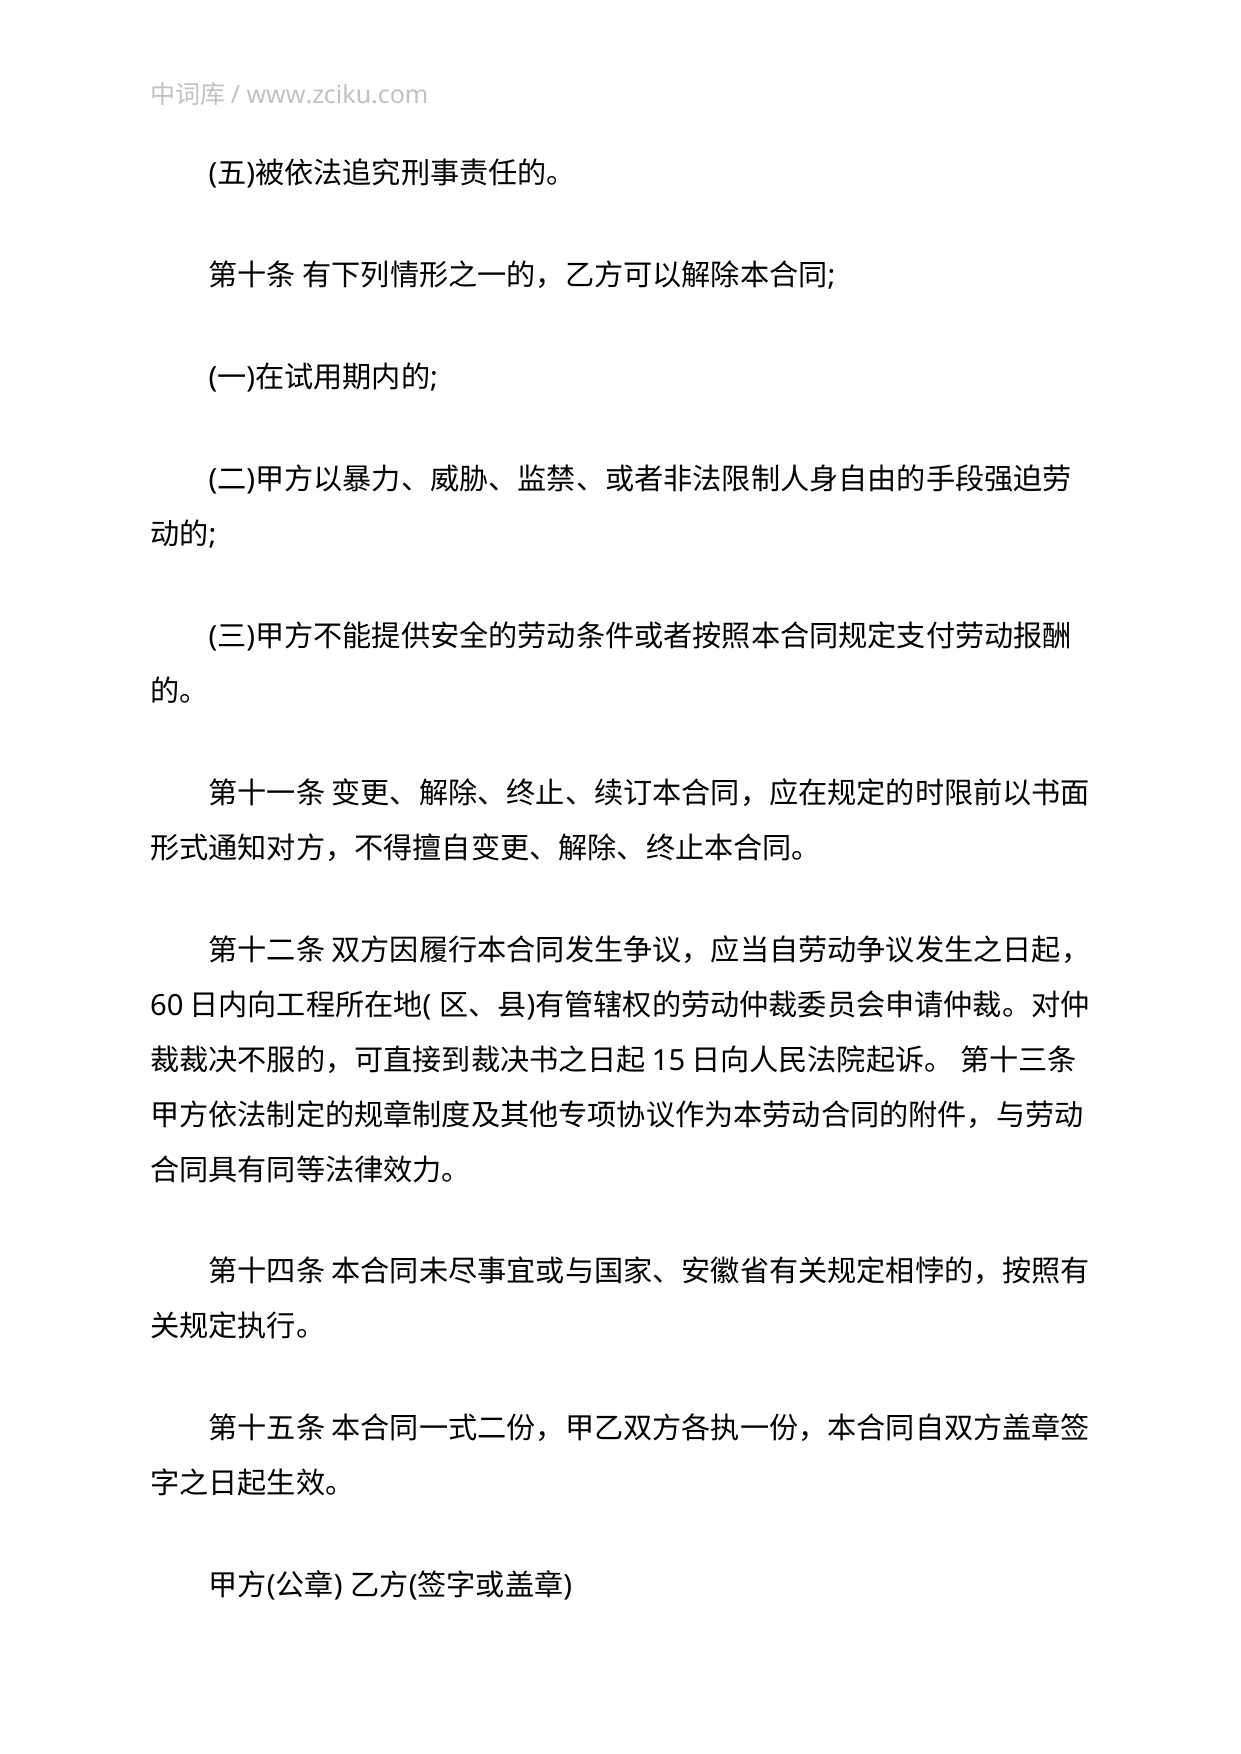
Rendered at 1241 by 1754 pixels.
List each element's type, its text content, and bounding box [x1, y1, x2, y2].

text 第十五条 本合同一式二份，甲乙双方各执一份，本合同自双方盖章签字之日起生效。 [150, 1404, 1090, 1502]
text 第十条 有下列情形之一的，乙方可以解除本合同; [150, 252, 1090, 294]
text (二)甲方以暴力、威胁、监禁、或者非法限制人身自由的手段强迫劳动的; [150, 456, 1090, 553]
text 第十一条 变更、解除、终止、续订本合同，应在规定的时限前以书面形式通知对方，不得擅自变更、解除、终止本合同。 [150, 770, 1090, 867]
text (三)甲方不能提供安全的劳动条件或者按照本合同规定支付劳动报酬的。 [150, 613, 1090, 710]
text (五)被依法追究刑事责任的。 [150, 150, 1090, 192]
text (一)在试用期内的; [150, 354, 1090, 396]
text 甲方(公章) 乙方(签字或盖章) [150, 1561, 1090, 1604]
text 第十四条 本合同未尽事宜或与国家、安徽省有关规定相悖的，按照有关规定执行。 [150, 1248, 1090, 1345]
text 第十二条 双方因履行本合同发生争议，应当自劳动争议发生之日起，60日内向工程所在地( 区、县)有管辖权的劳动仲裁委员会申请仲裁。对仲裁裁决不服的，可直接到裁决书之日起15日向人民法院起诉。 第十三条 甲方依法制定的规章制度及其他专项协议作为本劳动合同的附件，与劳动合同具有同等法律效力。 [150, 926, 1090, 1188]
